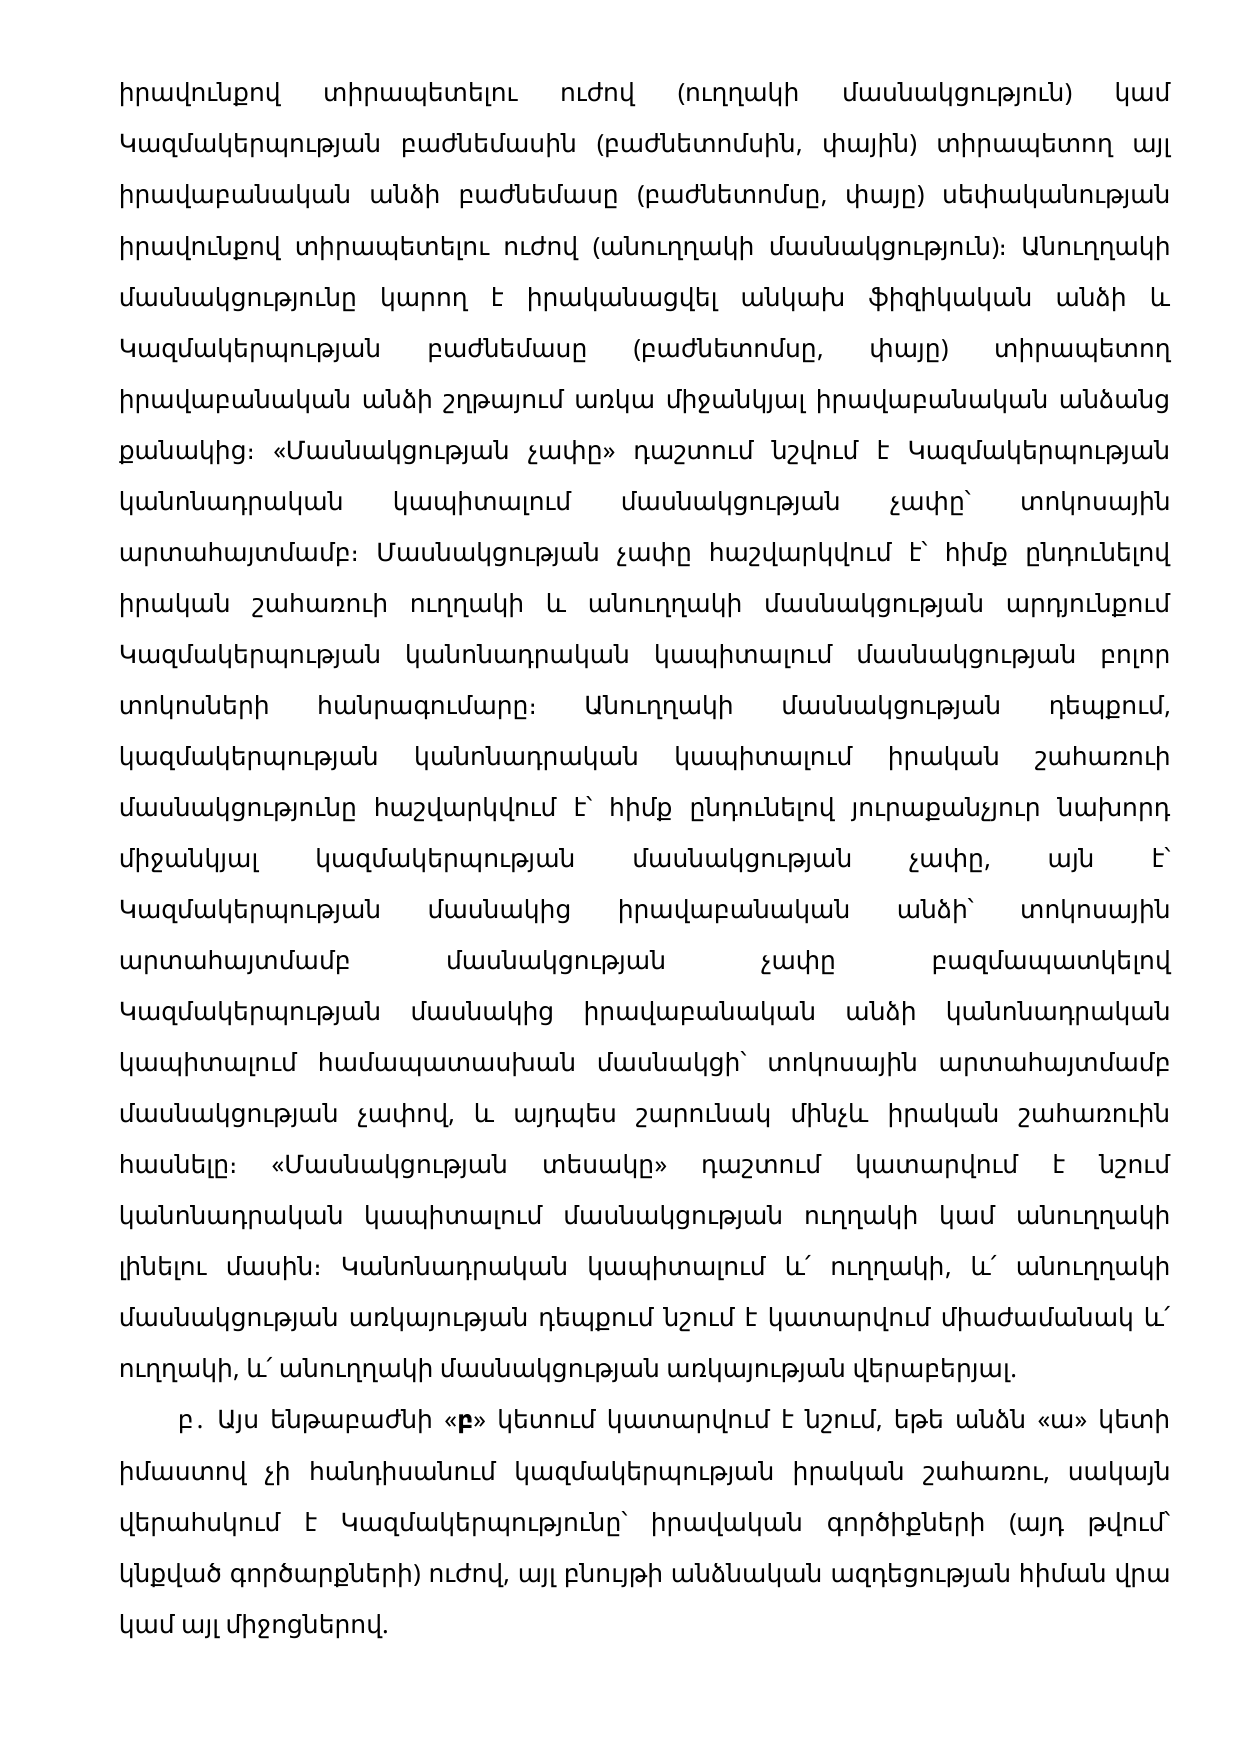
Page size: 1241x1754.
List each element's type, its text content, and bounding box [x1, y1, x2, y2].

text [118, 75, 1171, 1385]
text բ․ Այս ենթաբաժնի «բ» կետում կատարվում է նշում, եթե անձն «ա» կետի իմաստով չի հանդիսանում կազմակերպության իրական շահառու, սակայն վերահսկում է Կազմակերպությունը՝ իրավական գործիքների (այդ թվում՝ կնքված գործարքների) ուժով, այլ բնույթի անձնական ազդեցության հիման վրա կամ այլ միջոցներով. [118, 1402, 1171, 1640]
